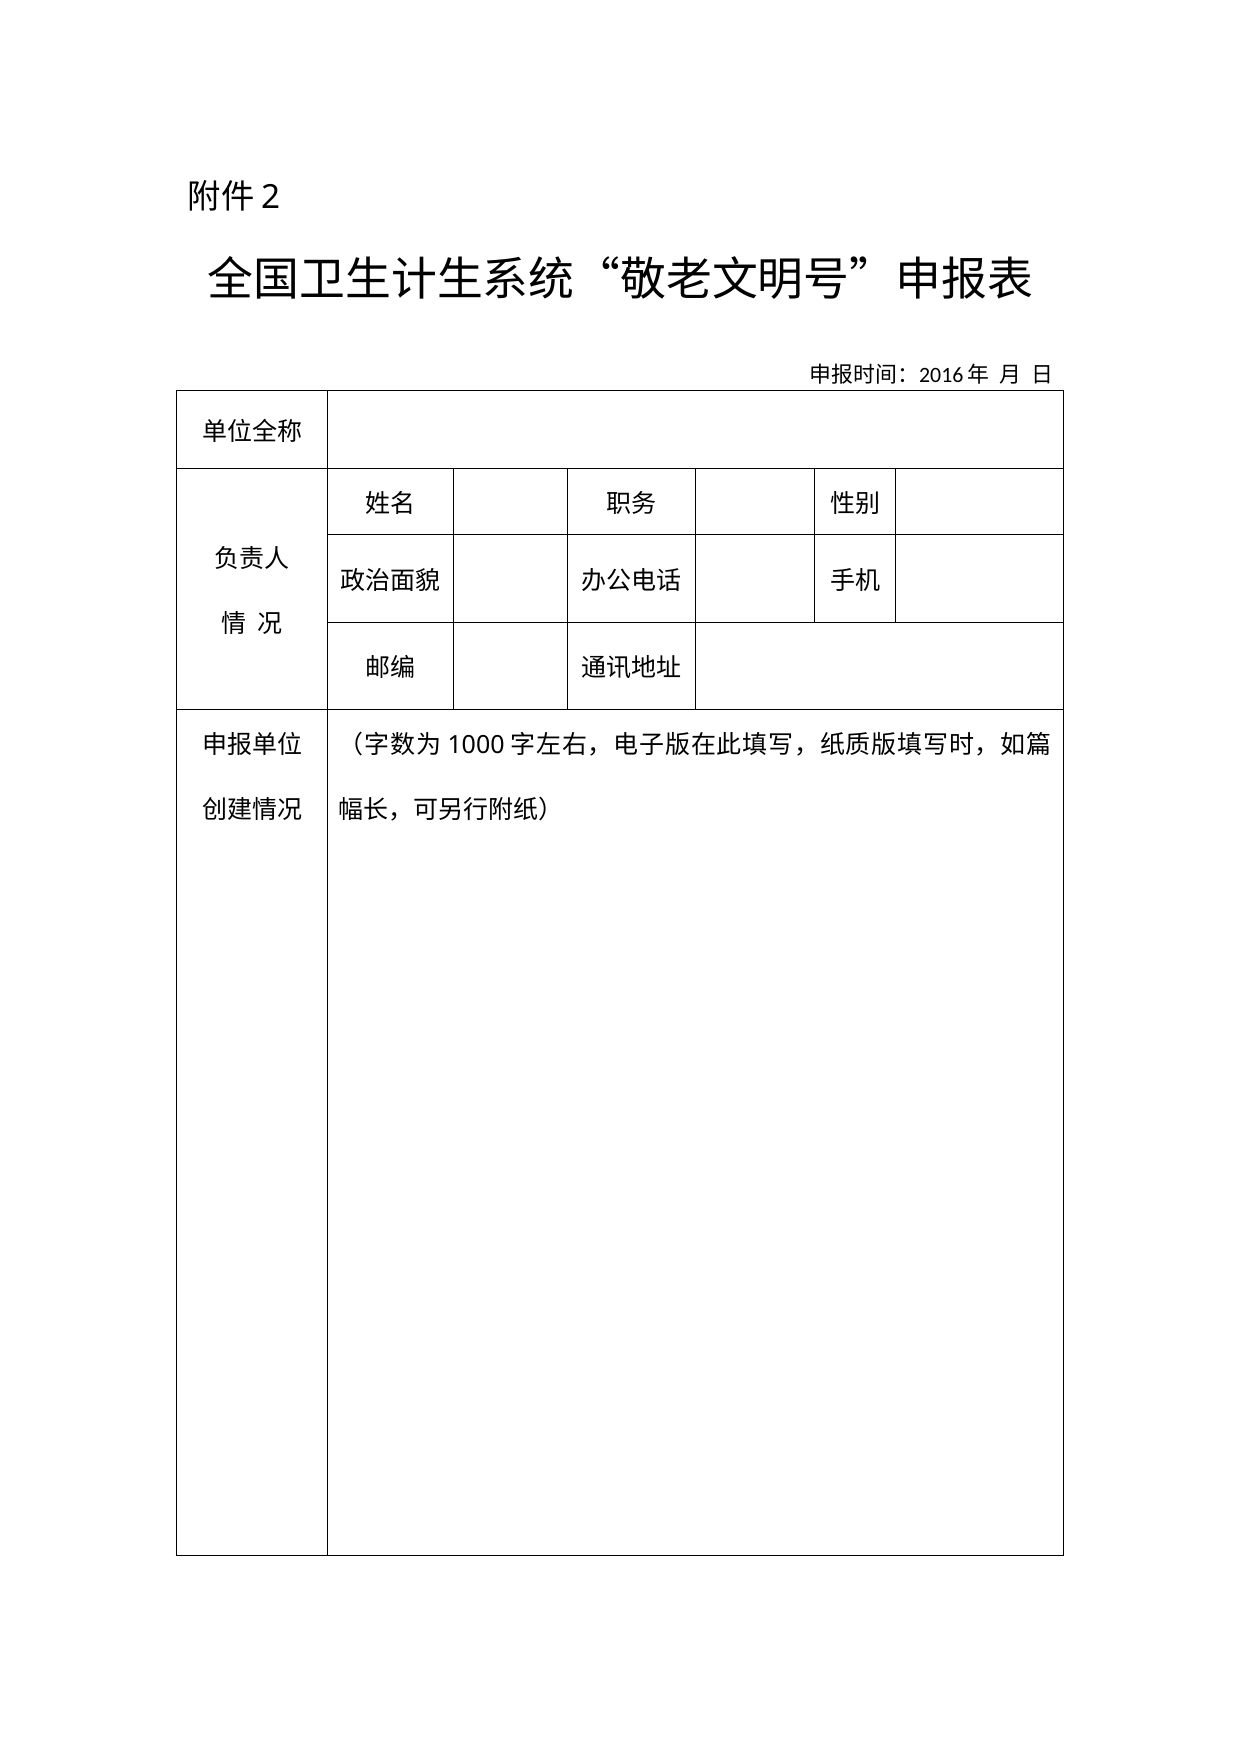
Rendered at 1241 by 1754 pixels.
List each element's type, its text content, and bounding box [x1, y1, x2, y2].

table_cell 性别 [815, 469, 895, 534]
text 全国卫生计生系统“敬老文明号”申报表 [187, 227, 1053, 324]
table_cell 手机 [815, 535, 895, 622]
table_cell 姓名 [328, 469, 453, 534]
table_header 单位全称 [177, 391, 327, 468]
table_cell [696, 469, 814, 534]
table_cell [696, 623, 1063, 709]
table_cell 负责人 情 况 [177, 469, 327, 709]
text 申报时间：2016年 月 日 [187, 357, 1053, 389]
table_cell 职务 [568, 469, 695, 534]
table_header [328, 391, 1063, 468]
table_cell 通讯地址 [568, 623, 695, 709]
table_cell [896, 535, 1063, 622]
table_cell 政治面貌 [328, 535, 453, 622]
table_cell [896, 469, 1063, 534]
table_cell 申报单位 创建情况 [177, 710, 327, 1555]
table_cell [696, 535, 814, 622]
table_cell [454, 469, 567, 534]
text 附件2 [187, 162, 1053, 227]
table_cell 办公电话 [568, 535, 695, 622]
table_cell [454, 623, 567, 709]
table_cell [454, 535, 567, 622]
table_cell 邮编 [328, 623, 453, 709]
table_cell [328, 710, 1063, 1555]
